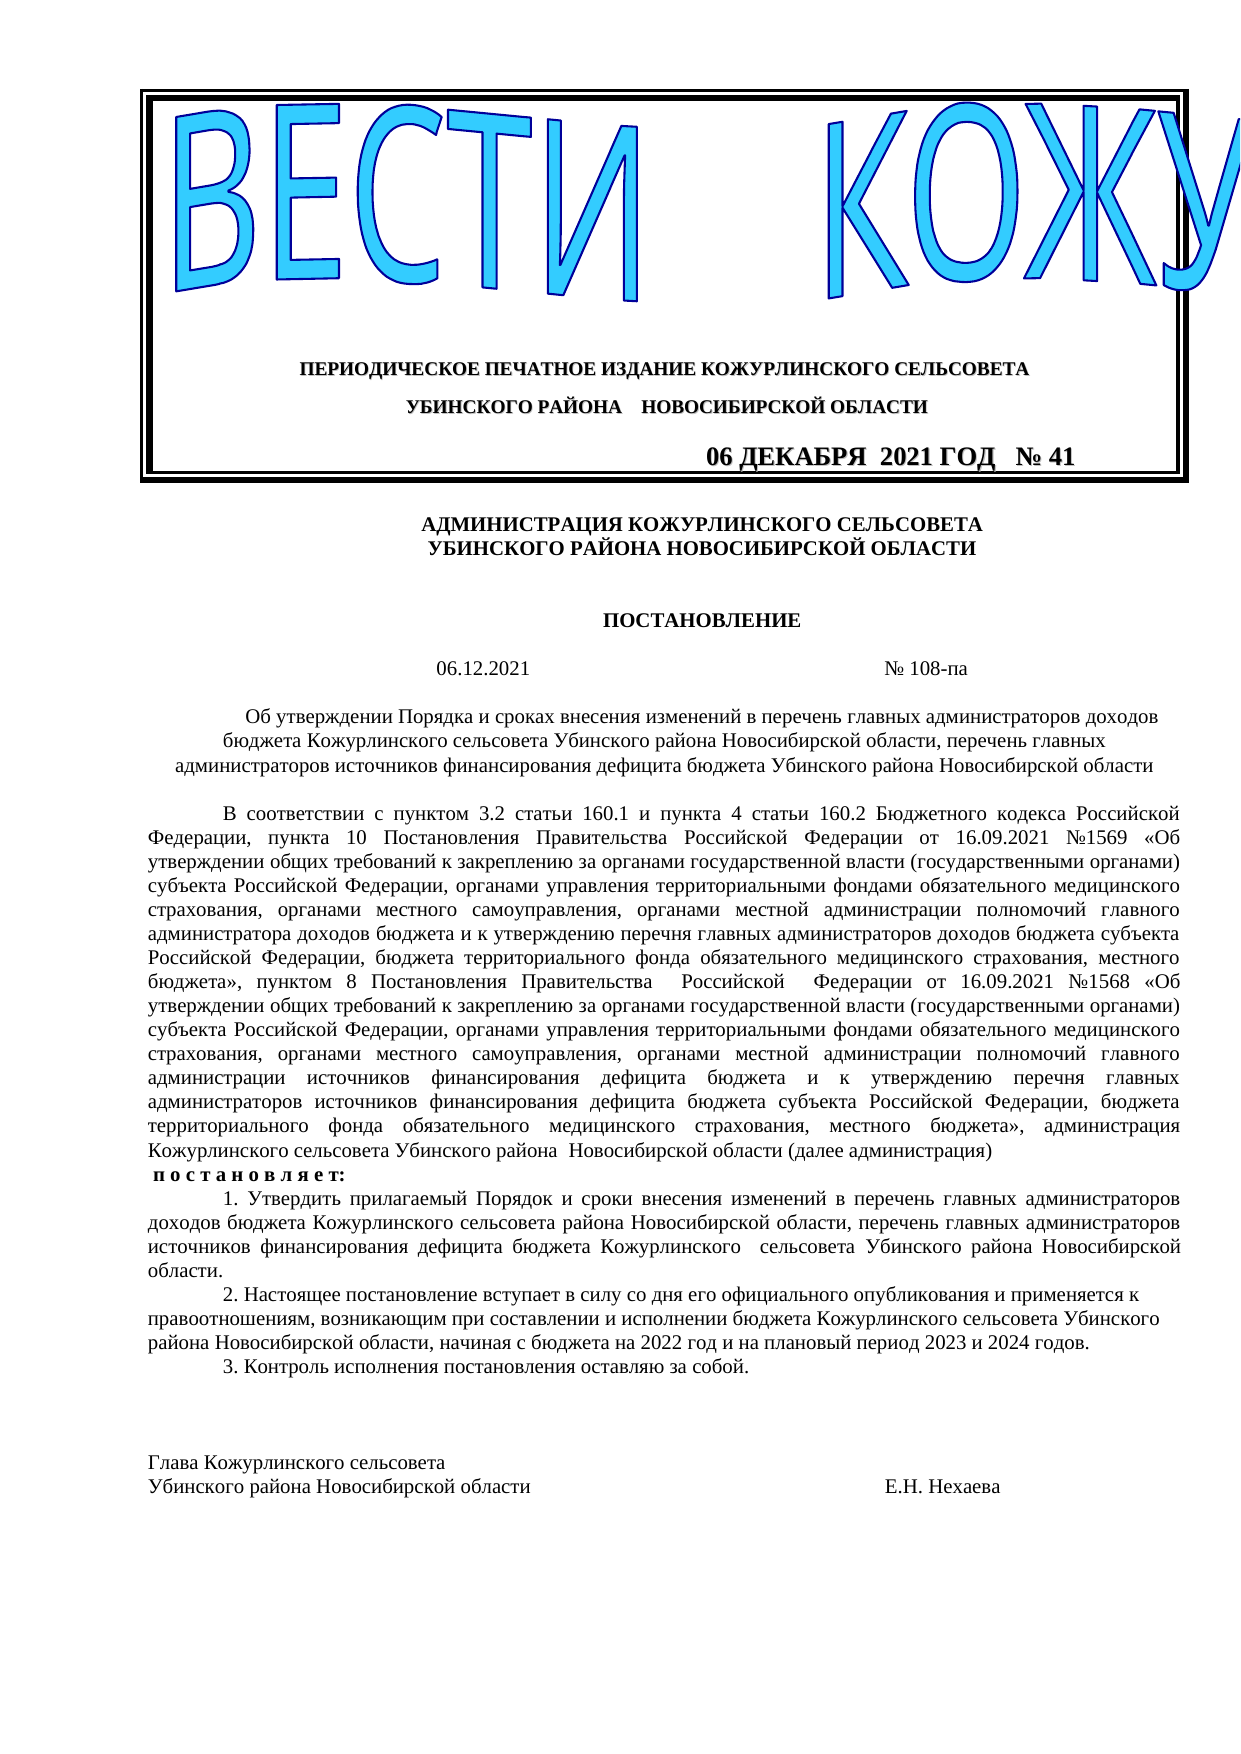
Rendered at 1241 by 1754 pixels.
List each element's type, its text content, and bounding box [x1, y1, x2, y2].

text Убинского района Новосибирской области Е.Н. Нехаева [148, 1474, 1181, 1498]
text АДМИНИСТРАЦИЯ КОЖУРЛИНСКОГО СЕЛЬСОВЕТА [148, 512, 1181, 536]
text Об утверждении Порядка и сроках внесения изменений в перечень главных администраторов доходов бюджета Кожурлинского сельсовета Убинского района Новосибирской области, перечень главных администраторов источников финансирования дефицита бюджета Убинского района Новосибирской области [148, 704, 1181, 777]
table_header ПЕРИОДИЧЕСКОЕ ПЕЧАТНОЕ ИЗДАНИЕ Кожурлинского сельсовета Убинского района Новосибирской области 06 декабря 2021 год № 41 [153, 101, 1176, 471]
text 1. Утвердить прилагаемый Порядок и сроки внесения изменений в перечень главных администраторов доходов бюджета Кожурлинского сельсовета района Новосибирской области, перечень главных администраторов источников финансирования дефицита бюджета Кожурлинского сельсовета Убинского района Новосибирской области. [148, 1186, 1181, 1282]
text ПОСТАНОВЛЕНИЕ [148, 608, 1181, 632]
text 3. Контроль исполнения постановления оставляю за собой. [148, 1354, 1181, 1378]
text В соответствии с пунктом 3.2 статьи 160.1 и пункта 4 статьи 160.2 Бюджетного кодекса Российской Федерации, пункта 10 Постановления Правительства Российской Федерации от 16.09.2021 №1569 «Об утверждении общих требований к закреплению за органами государственной власти (государственными органами) субъекта Российской Федерации, органами управления территориальными фондами обязательного медицинского страхования, органами местного самоуправления, органами местной администрации полномочий главного администратора доходов бюджета и к утверждению перечня главных администраторов доходов бюджета субъекта Российской Федерации, бюджета территориального фонда обязательного медицинского страхования, местного бюджета», пунктом 8 Постановления Правительства Российской Федерации от 16.09.2021 №1568 «Об утверждении общих требований к закреплению за органами государственной власти (государственными органами) субъекта Российской Федерации, органами управления территориальными фондами обязательного медицинского страхования, органами местного самоуправления, органами местной администрации полномочий главного администрации источников финансирования дефицита бюджета и к утверждению перечня главных администраторов источников финансирования дефицита бюджета субъекта Российской Федерации, бюджета территориального фонда обязательного медицинского страхования, местного бюджета», администрация Кожурлинского сельсовета Убинского района Новосибирской области (далее администрация) [148, 801, 1181, 1162]
text УБИНСКОГО РАЙОНА НОВОСИБИРСКОЙ ОБЛАСТИ [148, 536, 1181, 560]
text Глава Кожурлинского сельсовета [148, 1450, 1181, 1474]
text 2. Настоящее постановление вступает в силу со дня его официального опубликования и применяется к правоотношениям, возникающим при составлении и исполнении бюджета Кожурлинского сельсовета Убинского района Новосибирской области, начиная с бюджета на 2022 год и на плановый период 2023 и 2024 годов. [148, 1282, 1181, 1354]
text 06.12.2021 № 108-па [148, 656, 1181, 680]
table_header ПЕРИОДИЧЕСКОЕ ПЕЧАТНОЕ ИЗДАНИЕ Кожурлинского сельсовета Убинского района Новосибирской области 06 декабря 2021 год № 41 [146, 92, 1183, 135]
text п о с т а н о в л я е т: [148, 1162, 1181, 1186]
